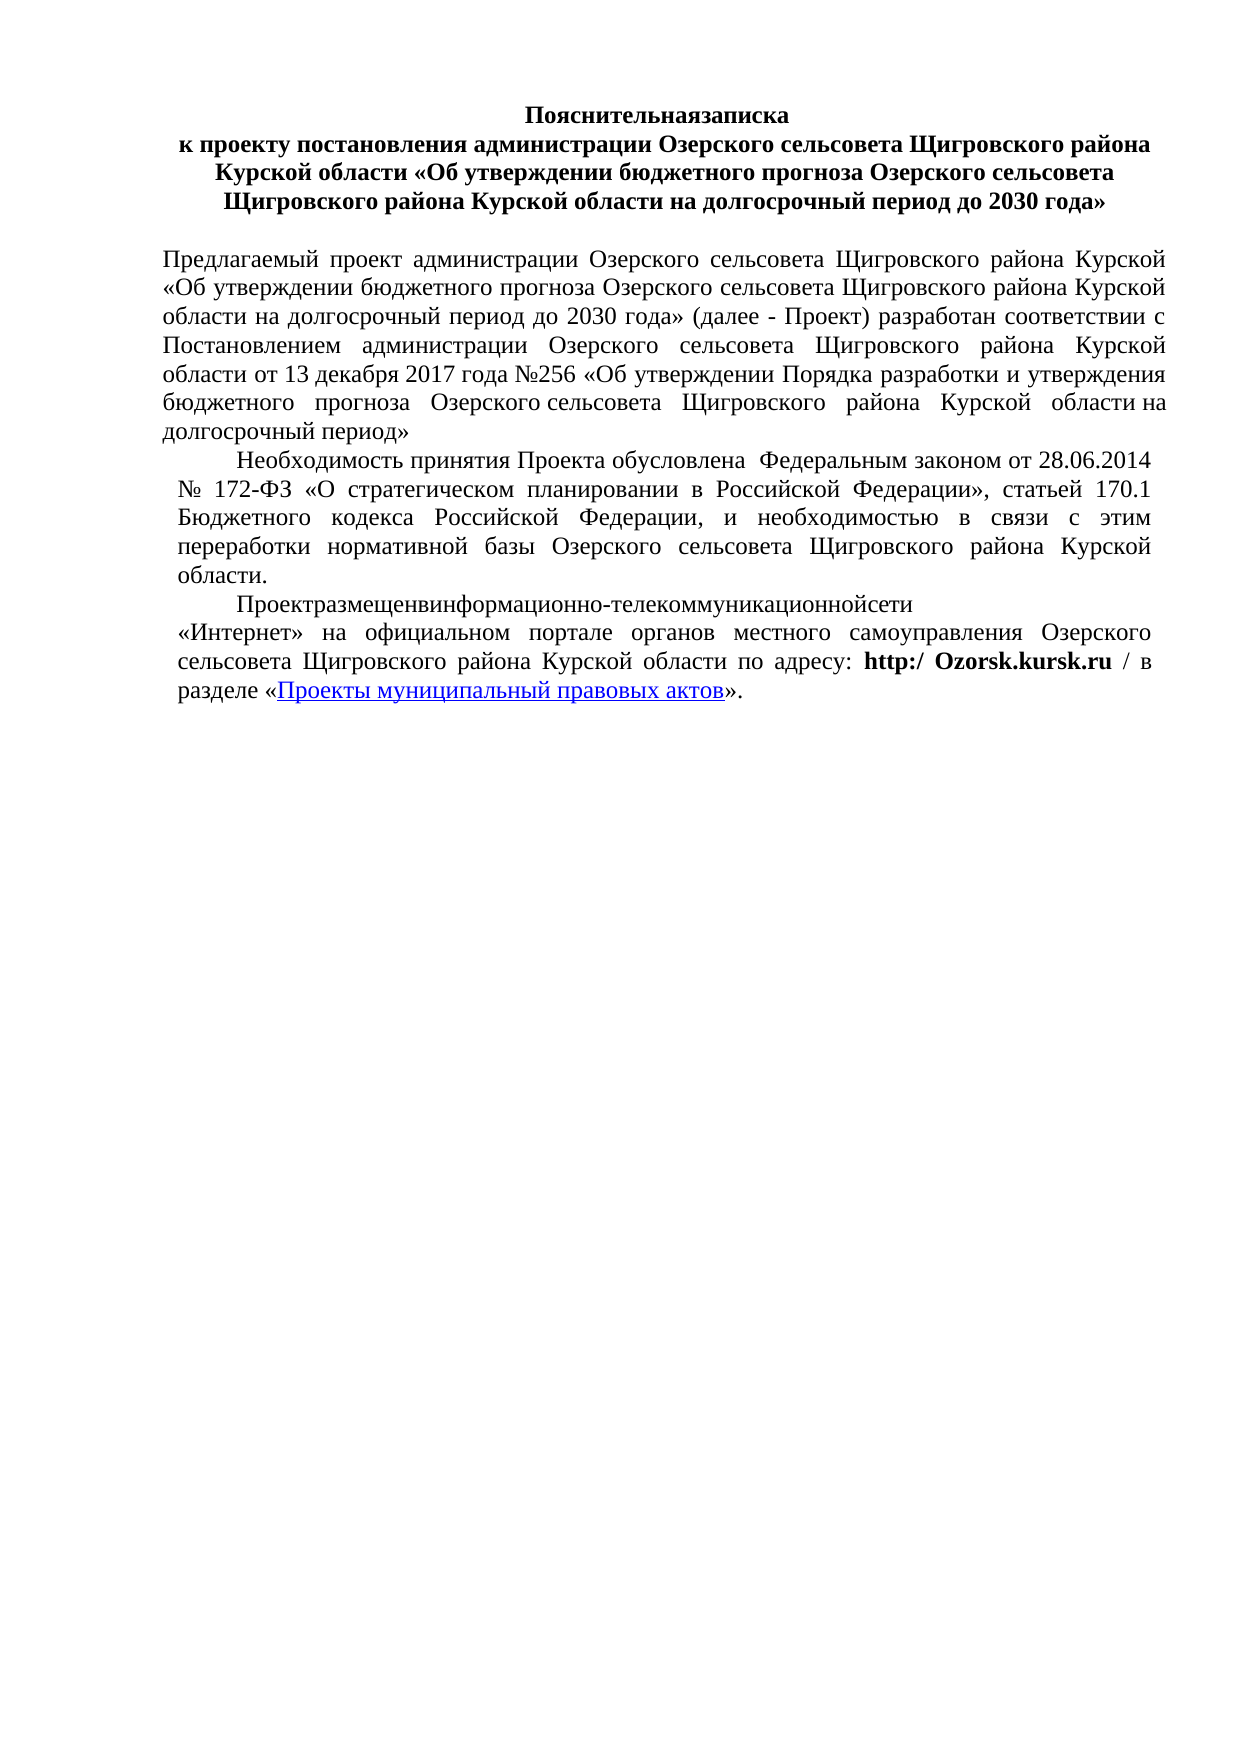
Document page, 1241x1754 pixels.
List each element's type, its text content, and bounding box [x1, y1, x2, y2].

text к проекту постановления администрации Озерского сельсовета Щигровского района Курской области «Об утверждении бюджетного прогноза Озерского сельсовета Щигровского района Курской области на долгосрочный период до 2030 года» [177, 129, 1152, 215]
text Пояснительнаязаписка [524, 100, 1166, 129]
text Необходимость принятия Проекта обусловлена Федеральным законом от 28.06.2014 № 172-ФЗ «О стратегическом планировании в Российской Федерации», статьей 170.1 Бюджетного кодекса Российской Федерации, и необходимостью в связи с этим переработки нормативной базы Озерского сельсовета Щигровского района Курской области. [177, 445, 1152, 589]
text Предлагаемый проект администрации Озерского сельсовета Щигровского района Курской «Об утверждении бюджетного прогноза Озерского сельсовета Щигровского района Курской области на долгосрочный период до 2030 года» (далее - Проект) разработан соответствии с Постановлением администрации Озерского сельсовета Щигровского района Курской области от 13 декабря 2017 года №256 «Об утверждении Порядка разработки и утверждения бюджетного прогноза Озерского сельсовета Щигровского района Курской области на долгосрочный период» [162, 244, 1166, 445]
text «Интернет» на официальном портале органов местного самоуправления Озерского сельсовета Щигровского района Курской области по адресу: http:/ Ozorsk.kursk.ru / в разделе «Проекты муниципальный правовых актов». [177, 617, 1152, 704]
text Проектразмещенвинформационно-телекоммуникационнойсети [236, 589, 1166, 617]
